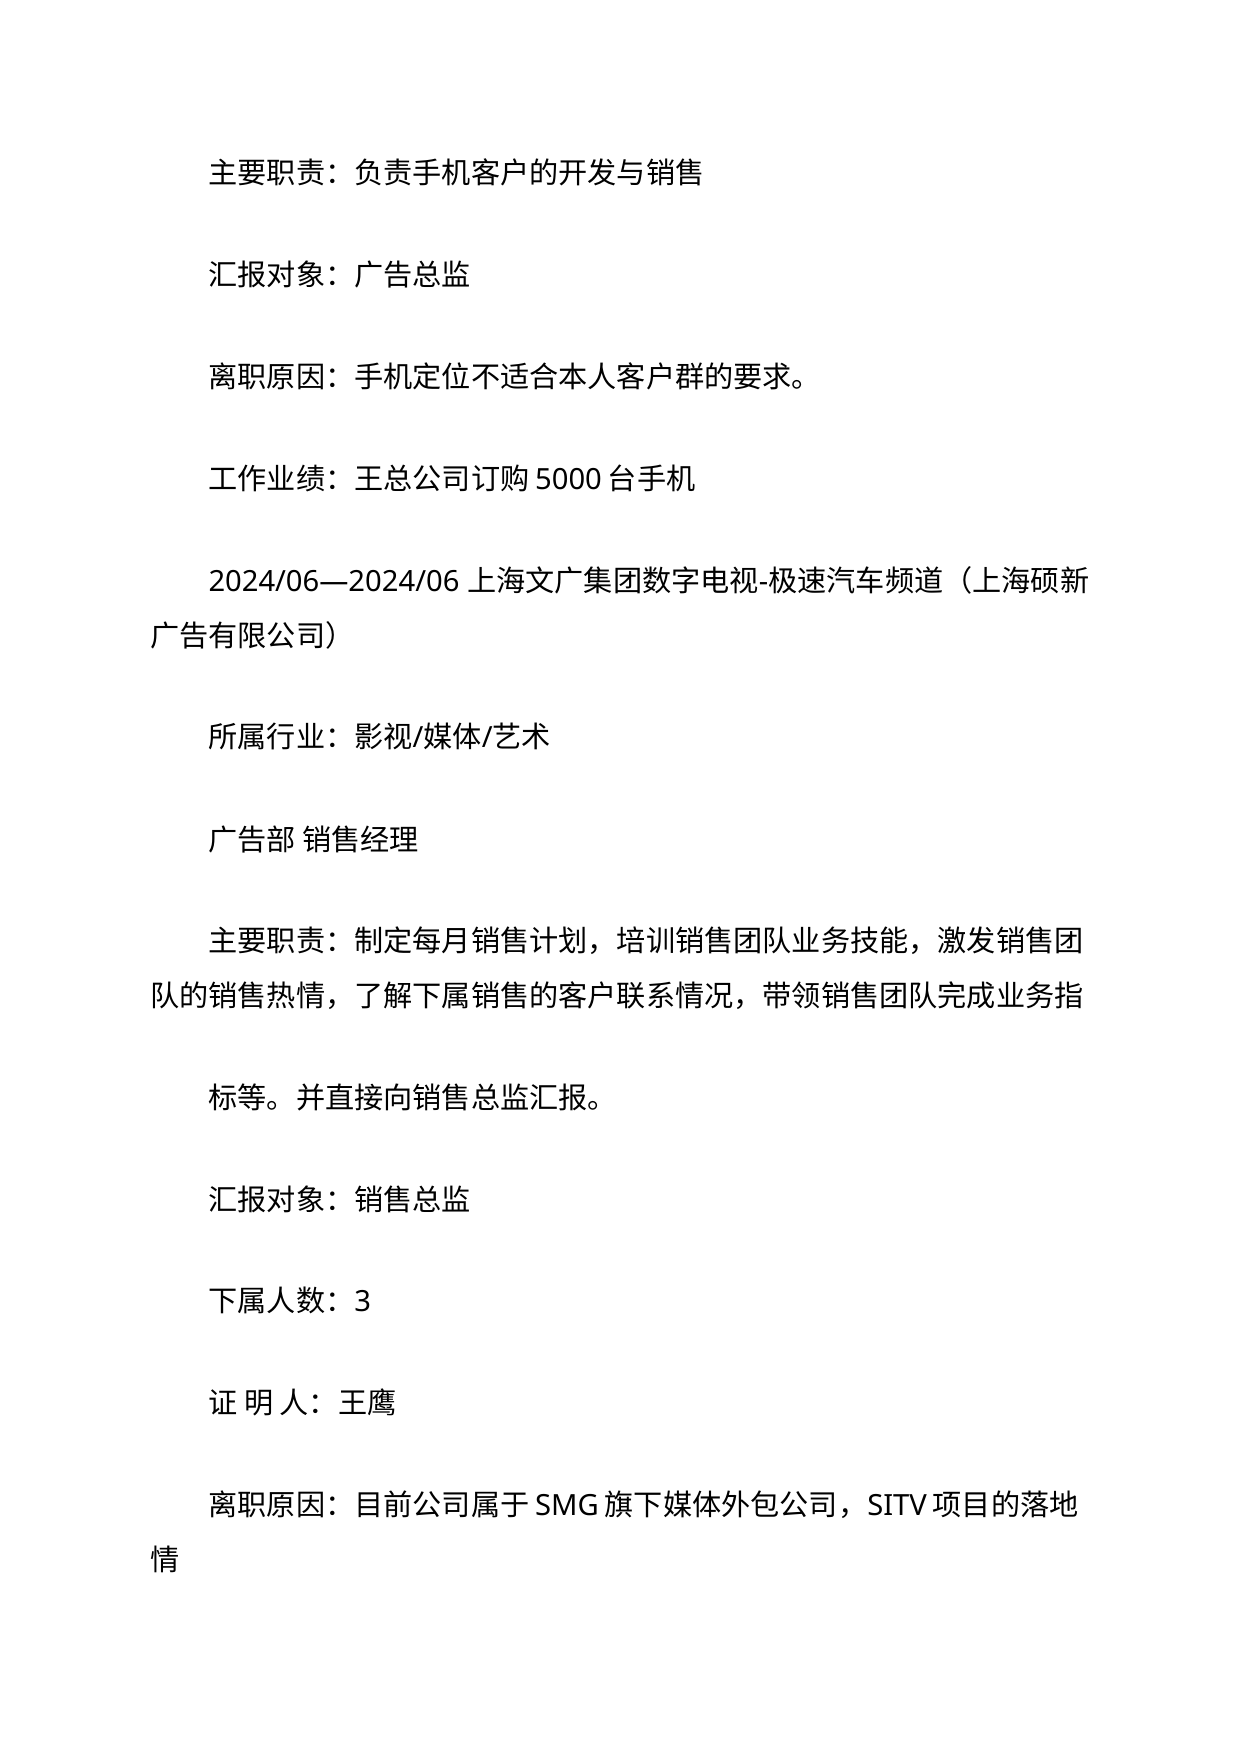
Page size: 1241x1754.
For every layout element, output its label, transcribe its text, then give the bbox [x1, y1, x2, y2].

text 工作业绩：王总公司订购5000台手机 [150, 455, 1090, 498]
text 离职原因：手机定位不适合本人客户群的要求。 [150, 353, 1090, 396]
text 离职原因：目前公司属于SMG旗下媒体外包公司，SITV项目的落地情 [150, 1482, 1090, 1579]
text 证 明 人：王鹰 [150, 1380, 1090, 1422]
text 所属行业：影视/媒体/艺术 [150, 714, 1090, 756]
text 广告部 销售经理 [150, 816, 1090, 858]
text 下属人数：3 [150, 1278, 1090, 1320]
text 主要职责：负责手机客户的开发与销售 [150, 150, 1090, 192]
text 主要职责：制定每月销售计划，培训销售团队业务技能，激发销售团队的销售热情，了解下属销售的客户联系情况，带领销售团队完成业务指 [150, 918, 1090, 1015]
text 汇报对象：销售总监 [150, 1176, 1090, 1218]
text 汇报对象：广告总监 [150, 252, 1090, 294]
text 标等。并直接向销售总监汇报。 [150, 1074, 1090, 1117]
text 2024/06—2024/06 上海文广集团数字电视-极速汽车频道（上海硕新广告有限公司） [150, 557, 1090, 654]
